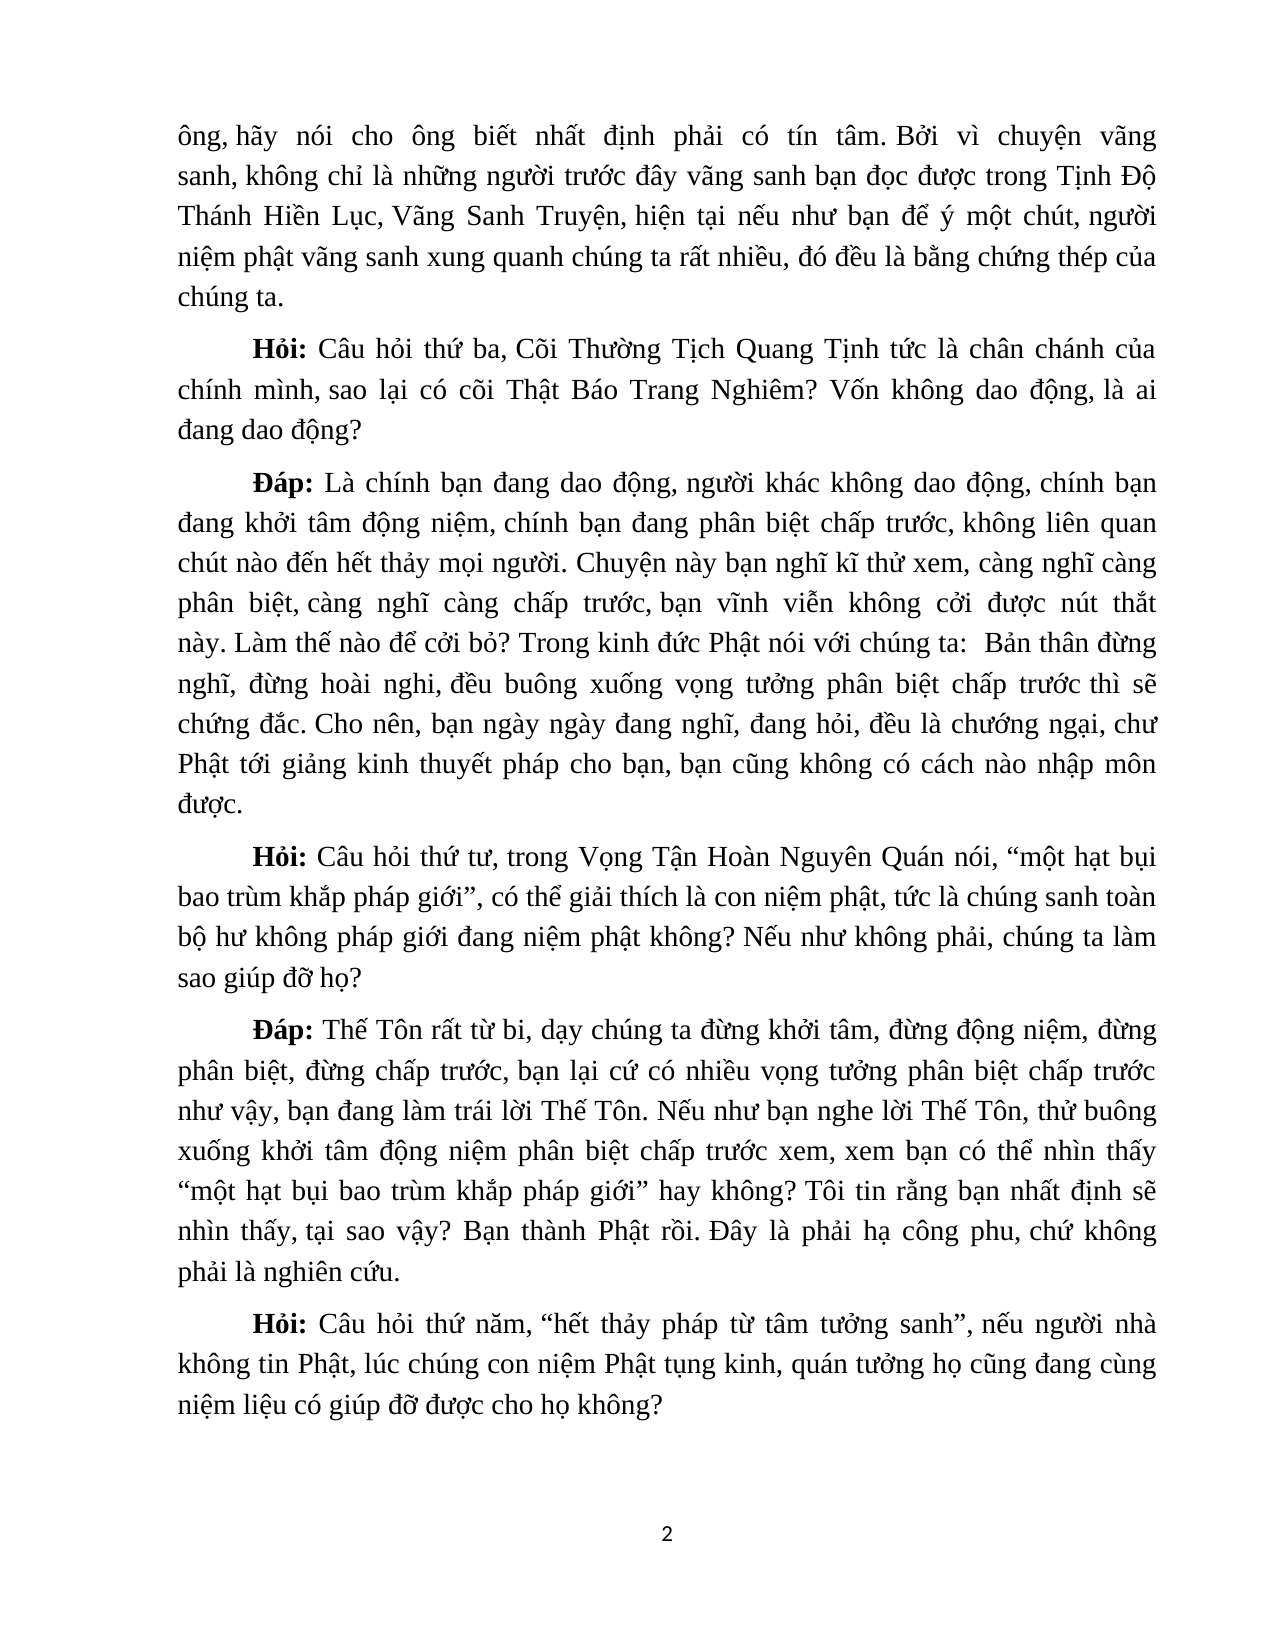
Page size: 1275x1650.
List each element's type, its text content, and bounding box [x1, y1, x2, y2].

text Hỏi: Câu hỏi thứ ba, Cõi Thường Tịch Quang Tịnh tức là chân chánh của chính mình, sao lại có cõi Thật Báo Trang Nghiêm? Vốn không dao động, là ai đang dao động? [177, 332, 1157, 446]
text Đáp: Thế Tôn rất từ bi, dạy chúng ta đừng khởi tâm, đừng động niệm, đừng phân biệt, đừng chấp trước, bạn lại cứ có nhiều vọng tưởng phân biệt chấp trước như vậy, bạn đang làm trái lời Thế Tôn. Nếu như bạn nghe lời Thế Tôn, thử buông xuống khởi tâm động niệm phân biệt chấp trước xem, xem bạn có thể nhìn thấy “một hạt bụi bao trùm khắp pháp giới” hay không? Tôi tin rằng bạn nhất định sẽ nhìn thấy, tại sao vậy? Bạn thành Phật rồi. Đây là phải hạ công phu, chứ không phải là nghiên cứu. [177, 1012, 1157, 1287]
text Hỏi: Câu hỏi thứ tư, trong Vọng Tận Hoàn Nguyên Quán nói, “một hạt bụi bao trùm khắp pháp giới”, có thể giải thích là con niệm phật, tức là chúng sanh toàn bộ hư không pháp giới đang niệm phật không? Nếu như không phải, chúng ta làm sao giúp đỡ họ? [177, 839, 1157, 993]
text Hỏi: Câu hỏi thứ năm, “hết thảy pháp từ tâm tưởng sanh”, nếu người nhà không tin Phật, lúc chúng con niệm Phật tụng kinh, quán tưởng họ cũng đang cùng niệm liệu có giúp đỡ được cho họ không? [177, 1306, 1157, 1420]
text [177, 118, 1157, 312]
text Đáp: Là chính bạn đang dao động, người khác không dao động, chính bạn đang khởi tâm động niệm, chính bạn đang phân biệt chấp trước, không liên quan chút nào đến hết thảy mọi người. Chuyện này bạn nghĩ kĩ thử xem, càng nghĩ càng phân biệt, càng nghĩ càng chấp trước, bạn vĩnh viễn không cởi được nút thắt này. Làm thế nào để cởi bỏ? Trong kinh đức Phật nói với chúng ta: Bản thân đừng nghĩ, đừng hoài nghi, đều buông xuống vọng tưởng phân biệt chấp trước thì sẽ chứng đắc. Cho nên, bạn ngày ngày đang nghĩ, đang hỏi, đều là chướng ngại, chư Phật tới giảng kinh thuyết pháp cho bạn, bạn cũng không có cách nào nhập môn được. [177, 465, 1157, 820]
